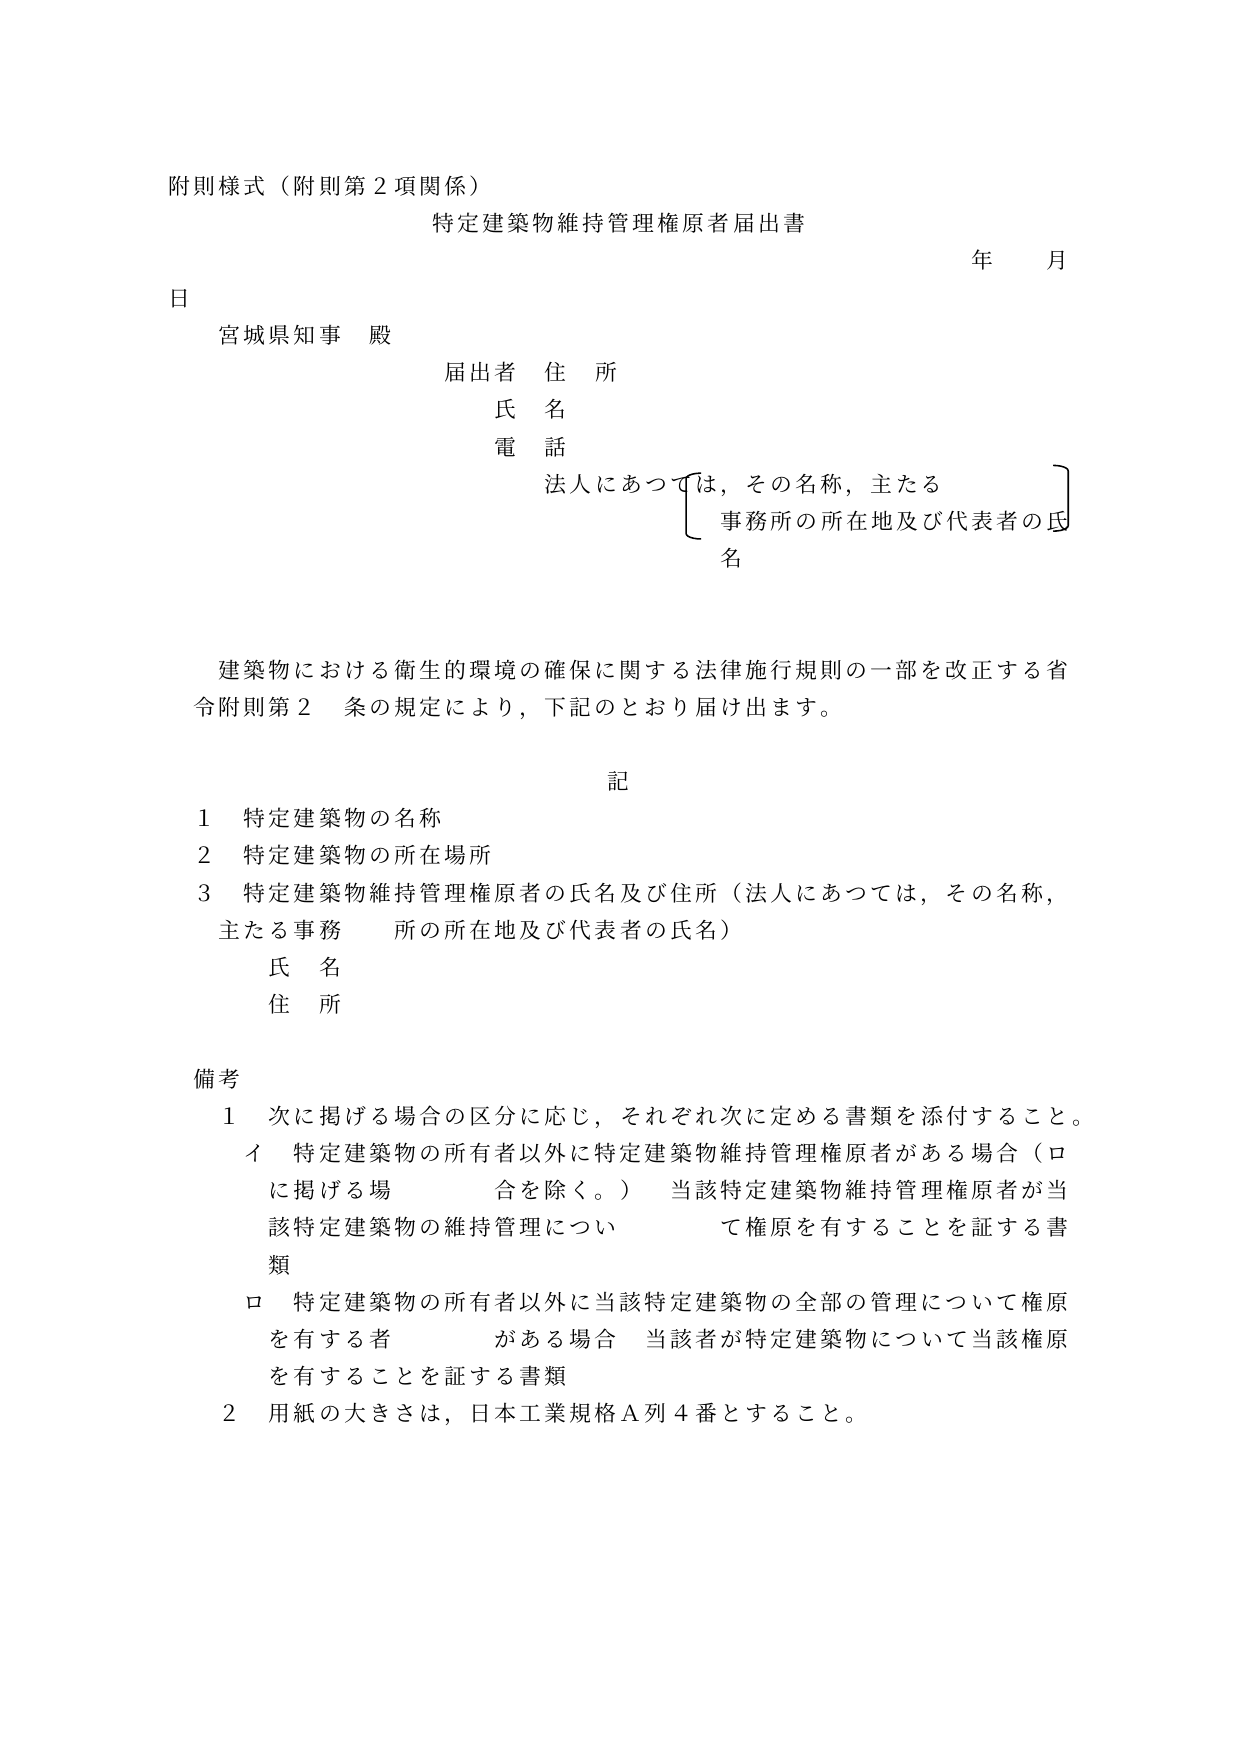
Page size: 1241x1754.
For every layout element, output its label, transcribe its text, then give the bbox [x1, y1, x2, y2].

text ロ 特定建築物の所有者以外に当該特定建築物の全部の管理について権原を有する者 がある場合 当該者が特定建築物について当該権原を有することを証する書類 [168, 1282, 1072, 1394]
text 附則様式（附則第２項関係） [168, 167, 1072, 204]
text 氏 名 [168, 390, 1072, 427]
text 住 所 [168, 985, 1072, 1022]
text 電 話 [168, 427, 1072, 464]
text ３ 特定建築物維持管理権原者の氏名及び住所（法人にあつては，その名称，主たる事務 所の所在地及び代表者の氏名） [168, 873, 1072, 947]
text 記 [168, 762, 1072, 799]
text １ 次に掲げる場合の区分に応じ，それぞれ次に定める書類を添付すること。 [168, 1096, 1072, 1133]
text イ 特定建築物の所有者以外に特定建築物維持管理権原者がある場合（ロに掲げる場 合を除く。） 当該特定建築物維持管理権原者が当該特定建築物の維持管理につい て権原を有することを証する書類 [168, 1133, 1072, 1282]
text ２ 特定建築物の所在場所 [168, 836, 1072, 873]
text 備考 [168, 1059, 1072, 1096]
text 宮城県知事 殿 [168, 315, 1072, 352]
text １ 特定建築物の名称 [168, 799, 1072, 836]
text ２ 用紙の大きさは，日本工業規格Ａ列４番とすること。 [168, 1394, 1072, 1431]
text 年 月 日 [168, 241, 1072, 315]
text 法人にあつては，その名称，主たる 事務所の所在地及び代表者の氏名 [126, 464, 1072, 576]
text 特定建築物維持管理権原者届出書 [168, 204, 1072, 241]
text 氏 名 [168, 947, 1072, 985]
text 建築物における衛生的環境の確保に関する法律施行規則の一部を改正する省令附則第２ 条の規定により，下記のとおり届け出ます。 [168, 650, 1072, 724]
text 届出者 住 所 [168, 352, 1072, 390]
